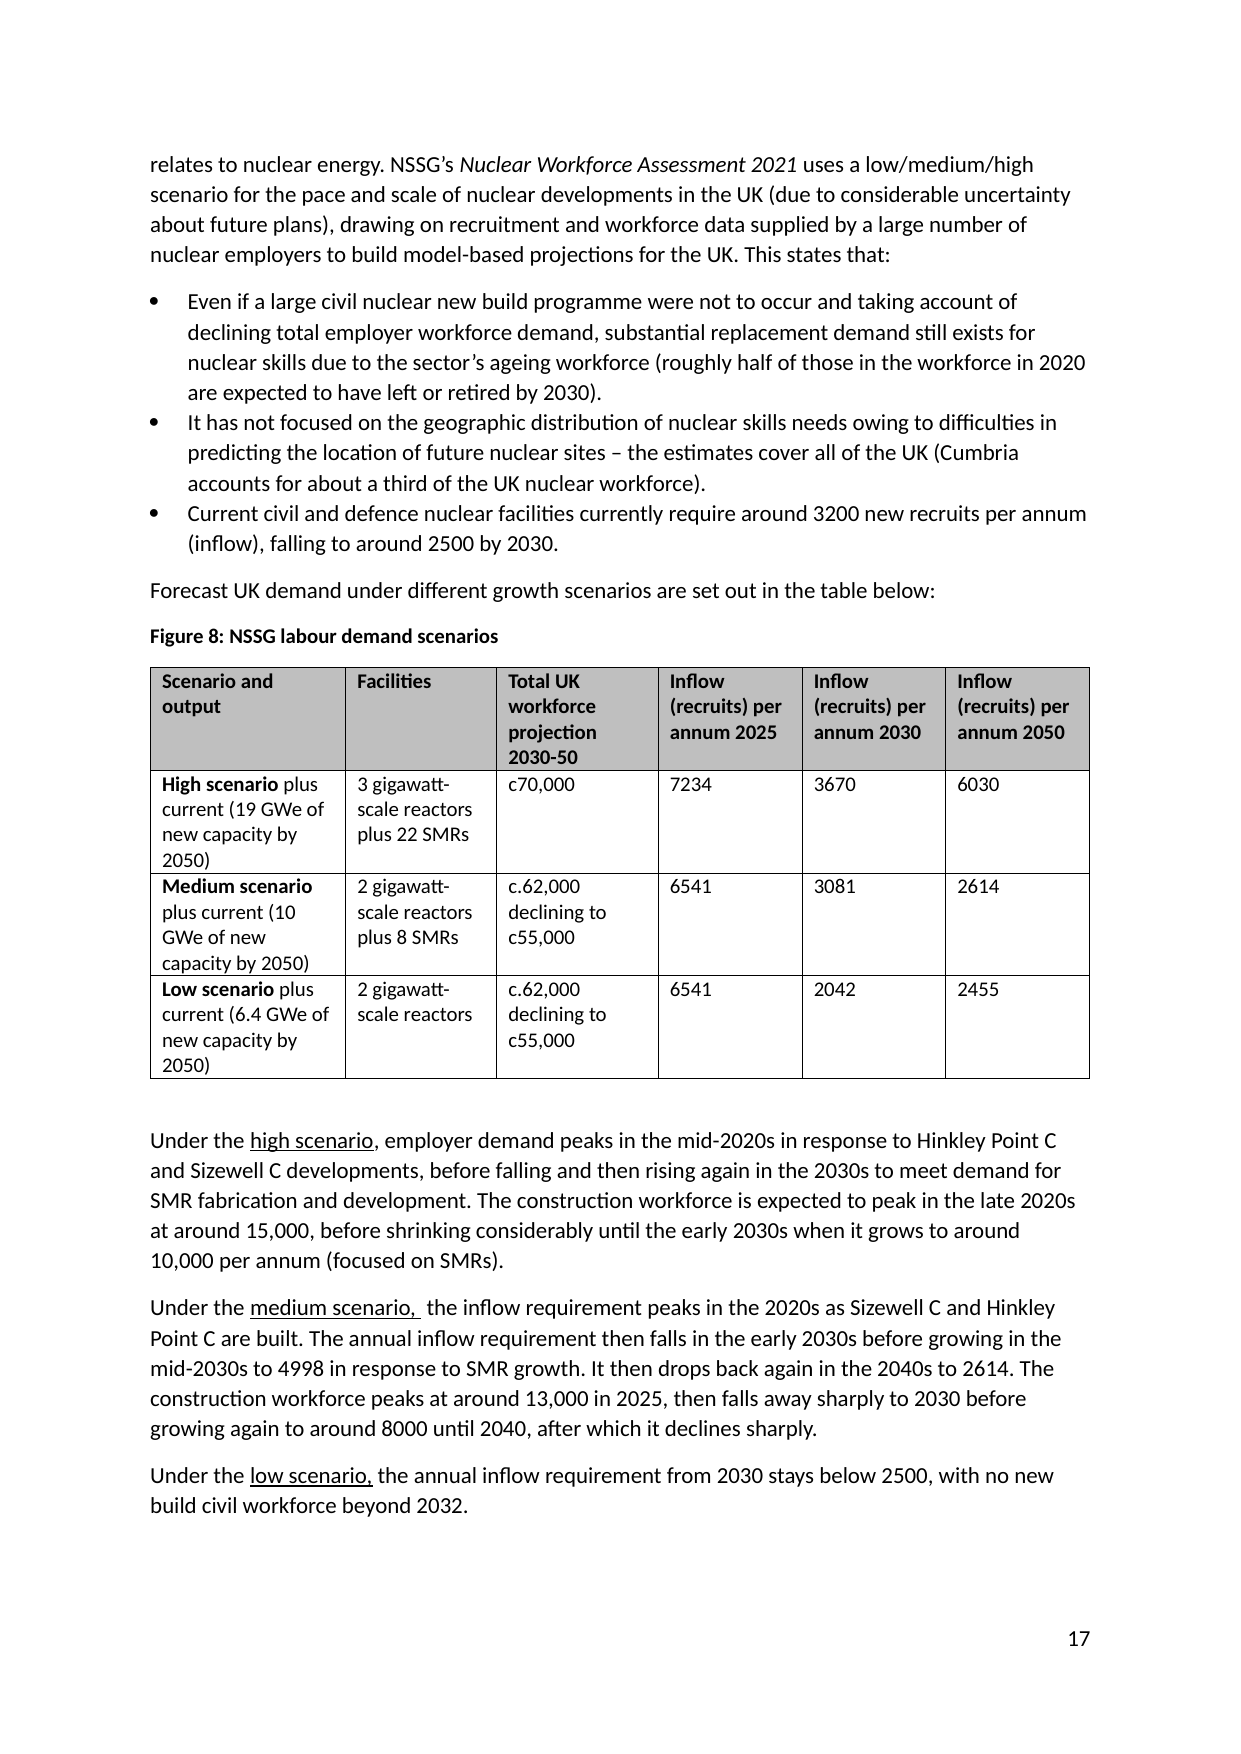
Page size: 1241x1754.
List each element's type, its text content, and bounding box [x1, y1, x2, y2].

table_cell High scenario plus current (19 GWe of new capacity by 2050) [151, 771, 345, 872]
table_cell 3670 [803, 771, 945, 872]
table_header Inflow (recruits) per annum 2025 [659, 668, 802, 770]
table_cell 2 gigawatt-scale reactors [346, 976, 496, 1078]
table_cell c70,000 [497, 771, 658, 872]
text Under the high scenario, employer demand peaks in the mid-2020s in response to Hinkley Point C and Sizewell C developments, before falling and then rising again in the 2030s to meet demand for SMR fabrication and development. The construction workforce is expected to peak in the late 2020s at around 15,000, before shrinking considerably until the early 2030s when it grows to around 10,000 per annum (focused on SMRs). [150, 1126, 1090, 1274]
table_header Inflow (recruits) per annum 2050 [946, 668, 1089, 770]
table_cell Low scenario plus current (6.4 GWe of new capacity by 2050) [151, 976, 345, 1078]
list Current civil and defence nuclear facilities currently require around 3200 new recruits per annum (inflow), falling to around 2500 by 2030. [150, 499, 1090, 557]
table_header Inflow (recruits) per annum 2030 [803, 668, 945, 770]
table_cell 6541 [659, 874, 802, 975]
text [150, 150, 1090, 269]
table_cell c.62,000 declining to c55,000 [497, 976, 658, 1078]
table_cell 6030 [946, 771, 1089, 872]
list It has not focused on the geographic distribution of nuclear skills needs owing to difficulties in predicting the location of future nuclear sites – the estimates cover all of the UK (Cumbria accounts for about a third of the UK nuclear workforce). [150, 408, 1090, 497]
table_cell 3 gigawatt-scale reactors plus 22 SMRs [346, 771, 496, 872]
table_cell 7234 [659, 771, 802, 872]
text Forecast UK demand under different growth scenarios are set out in the table below: [150, 576, 1090, 604]
table_cell 2042 [803, 976, 945, 1078]
table_header Facilities [346, 668, 496, 770]
table_cell Medium scenario plus current (10 GWe of new capacity by 2050) [151, 874, 345, 975]
table_header Scenario and output [151, 668, 345, 770]
table_cell c.62,000 declining to c55,000 [497, 874, 658, 975]
list Even if a large civil nuclear new build programme were not to occur and taking account of declining total employer workforce demand, substantial replacement demand still exists for nuclear skills due to the sector’s ageing workforce (roughly half of those in the workforce in 2020 are expected to have left or retired by 2030). [150, 287, 1090, 406]
text Figure 8: NSSG labour demand scenarios [150, 623, 1090, 648]
table_cell 2455 [946, 976, 1089, 1078]
table_cell 2614 [946, 874, 1089, 975]
table_cell 6541 [659, 976, 802, 1078]
text Under the low scenario, the annual inflow requirement from 2030 stays below 2500, with no new build civil workforce beyond 2032. [150, 1461, 1090, 1519]
table_cell 2 gigawatt-scale reactors plus 8 SMRs [346, 874, 496, 975]
table_cell 3081 [803, 874, 945, 975]
text Under the medium scenario, the inflow requirement peaks in the 2020s as Sizewell C and Hinkley Point C are built. The annual inflow requirement then falls in the early 2030s before growing in the mid-2030s to 4998 in response to SMR growth. It then drops back again in the 2040s to 2614. The construction workforce peaks at around 13,000 in 2025, then falls away sharply to 2030 before growing again to around 8000 until 2040, after which it declines sharply. [150, 1293, 1090, 1442]
table_header Total UK workforce projection 2030-50 [497, 668, 658, 770]
